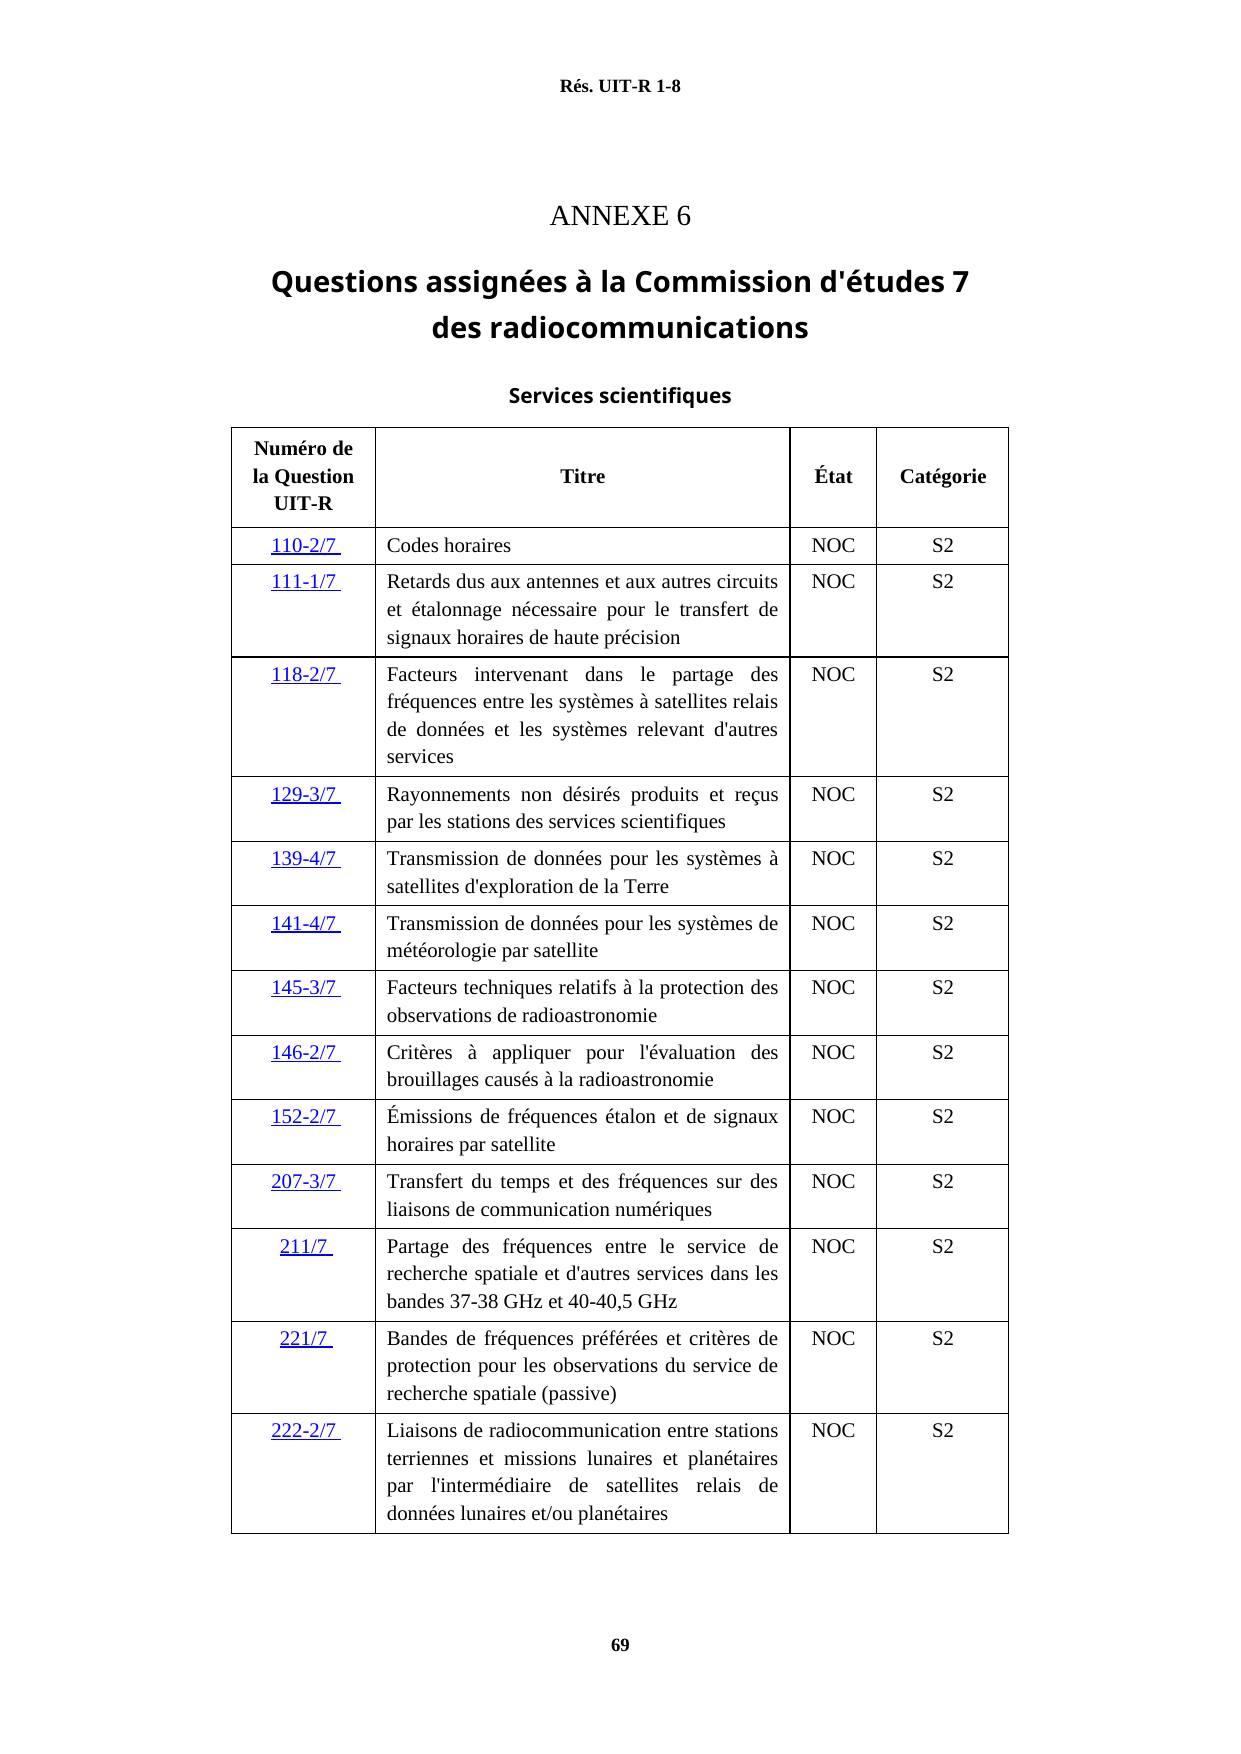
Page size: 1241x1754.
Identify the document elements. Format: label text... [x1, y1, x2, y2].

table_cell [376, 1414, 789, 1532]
text ANNEXE 6 [118, 198, 1122, 231]
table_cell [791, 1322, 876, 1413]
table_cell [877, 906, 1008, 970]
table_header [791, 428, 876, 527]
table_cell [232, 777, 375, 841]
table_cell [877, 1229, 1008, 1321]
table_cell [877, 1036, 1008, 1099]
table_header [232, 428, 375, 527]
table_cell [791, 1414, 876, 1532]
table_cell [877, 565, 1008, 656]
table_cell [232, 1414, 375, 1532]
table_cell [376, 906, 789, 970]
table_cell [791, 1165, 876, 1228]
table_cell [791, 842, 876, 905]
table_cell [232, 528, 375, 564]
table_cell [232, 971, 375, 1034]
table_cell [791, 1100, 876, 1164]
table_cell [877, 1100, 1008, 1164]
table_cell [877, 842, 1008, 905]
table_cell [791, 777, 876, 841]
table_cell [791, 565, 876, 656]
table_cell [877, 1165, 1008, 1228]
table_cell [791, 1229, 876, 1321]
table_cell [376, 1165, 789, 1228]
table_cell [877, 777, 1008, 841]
title Questions assignées à la Commission d'études 7 des radiocommunications [118, 261, 1122, 347]
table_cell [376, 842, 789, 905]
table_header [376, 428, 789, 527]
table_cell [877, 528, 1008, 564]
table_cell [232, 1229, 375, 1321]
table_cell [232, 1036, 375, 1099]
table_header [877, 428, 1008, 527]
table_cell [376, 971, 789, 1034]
title Services scientifiques [118, 382, 1122, 410]
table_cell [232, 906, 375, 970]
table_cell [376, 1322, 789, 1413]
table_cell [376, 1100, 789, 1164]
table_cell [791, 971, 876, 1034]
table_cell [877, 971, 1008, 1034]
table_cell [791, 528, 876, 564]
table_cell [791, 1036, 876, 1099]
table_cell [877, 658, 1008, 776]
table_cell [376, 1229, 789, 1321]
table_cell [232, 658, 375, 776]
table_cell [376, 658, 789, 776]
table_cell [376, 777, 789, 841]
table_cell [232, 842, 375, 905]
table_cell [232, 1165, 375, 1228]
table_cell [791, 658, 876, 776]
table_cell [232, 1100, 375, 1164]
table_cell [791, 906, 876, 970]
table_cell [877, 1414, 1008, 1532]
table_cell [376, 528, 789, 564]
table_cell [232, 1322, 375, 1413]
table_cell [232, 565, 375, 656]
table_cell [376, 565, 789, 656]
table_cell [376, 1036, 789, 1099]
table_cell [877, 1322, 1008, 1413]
